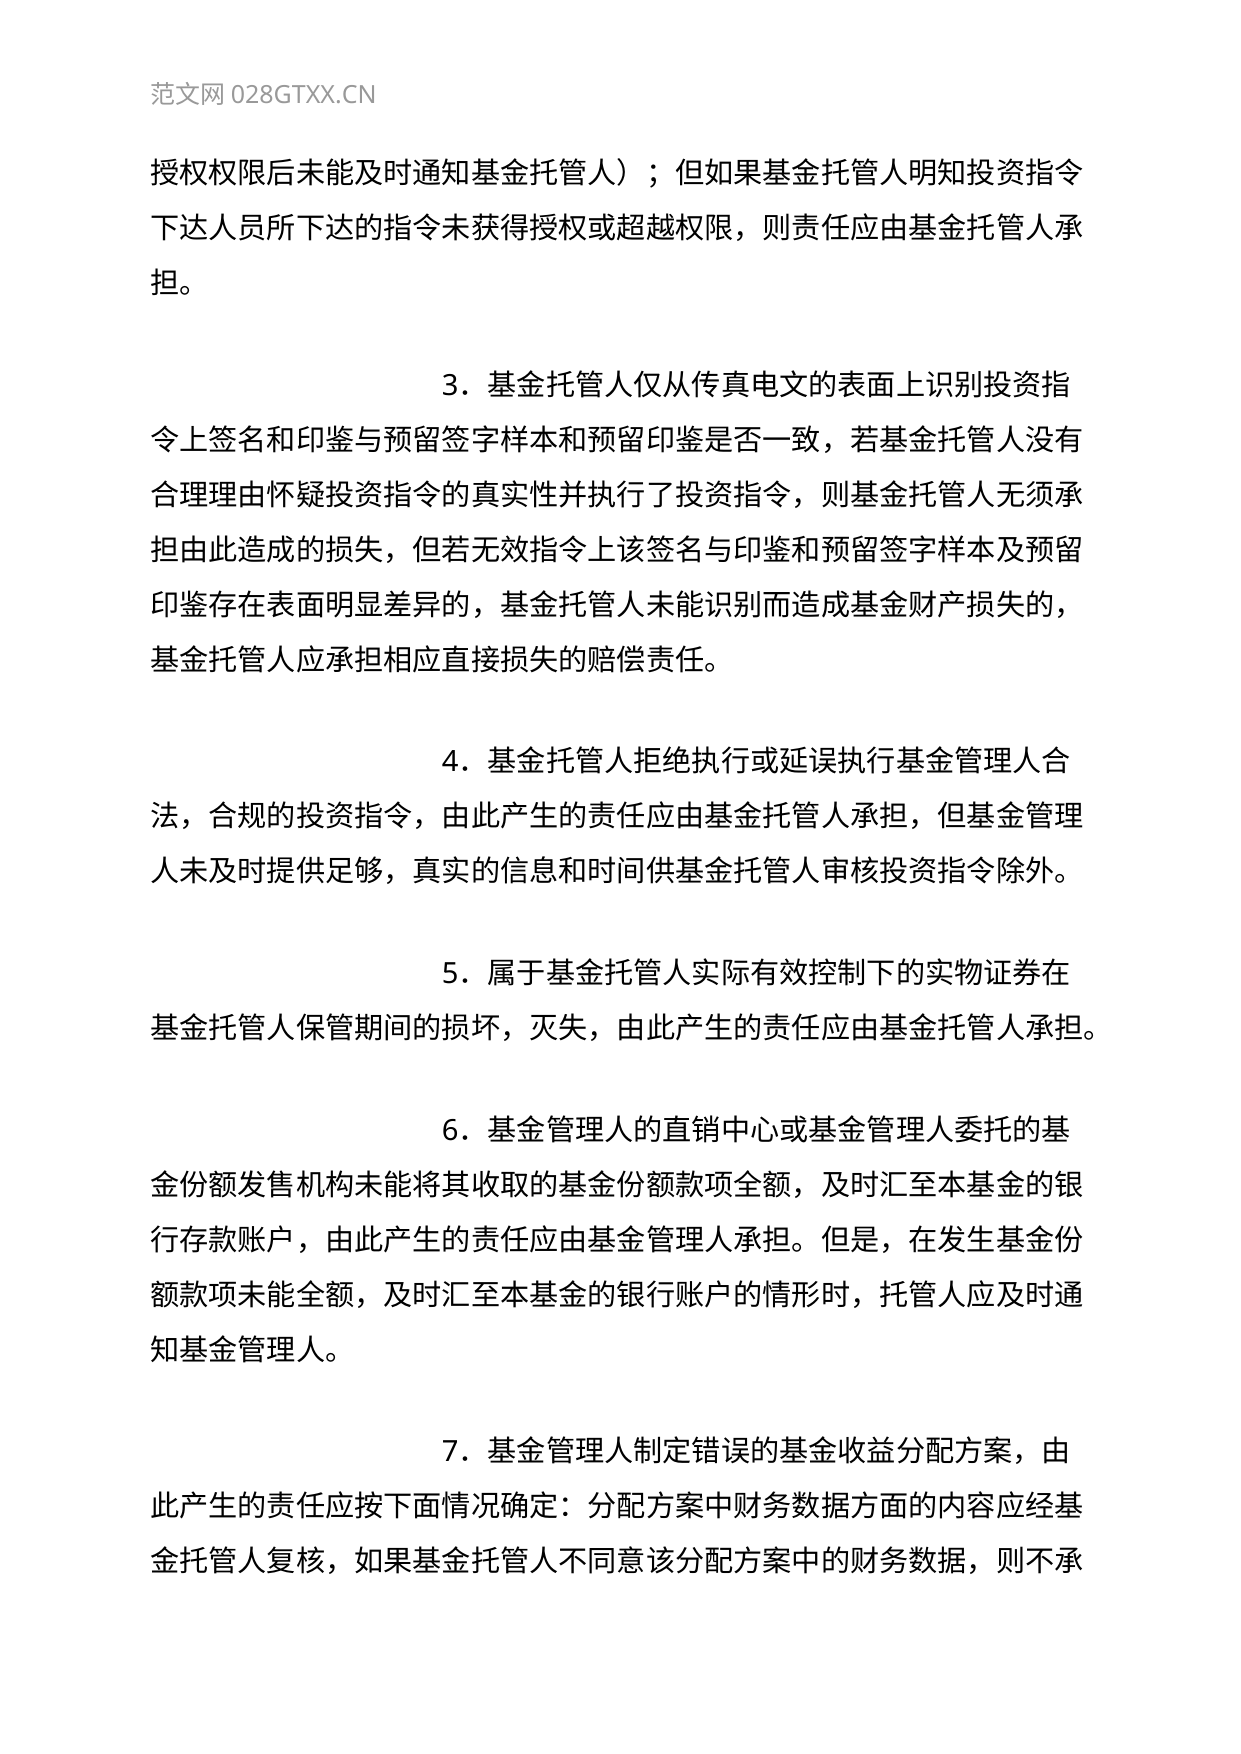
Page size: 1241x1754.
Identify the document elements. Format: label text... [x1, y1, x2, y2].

text 3．基金托管人仅从传真电文的表面上识别投资指令上签名和印鉴与预留签字样本和预留印鉴是否一致，若基金托管人没有合理理由怀疑投资指令的真实性并执行了投资指令，则基金托管人无须承担由此造成的损失，但若无效指令上该签名与印鉴和预留签字样本及预留印鉴存在表面明显差异的，基金托管人未能识别而造成基金财产损失的，基金托管人应承担相应直接损失的赔偿责任。 [150, 362, 1090, 678]
text 5．属于基金托管人实际有效控制下的实物证券在基金托管人保管期间的损坏，灭失，由此产生的责任应由基金托管人承担。 [150, 949, 1090, 1047]
text 6．基金管理人的直销中心或基金管理人委托的基金份额发售机构未能将其收取的基金份额款项全额，及时汇至本基金的银行存款账户，由此产生的责任应由基金管理人承担。但是，在发生基金份额款项未能全额，及时汇至本基金的银行账户的情形时，托管人应及时通知基金管理人。 [150, 1106, 1090, 1368]
text 4．基金托管人拒绝执行或延误执行基金管理人合法，合规的投资指令，由此产生的责任应由基金托管人承担，但基金管理人未及时提供足够，真实的信息和时间供基金托管人审核投资指令除外。 [150, 738, 1090, 890]
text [150, 1428, 1090, 1580]
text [150, 150, 1090, 302]
